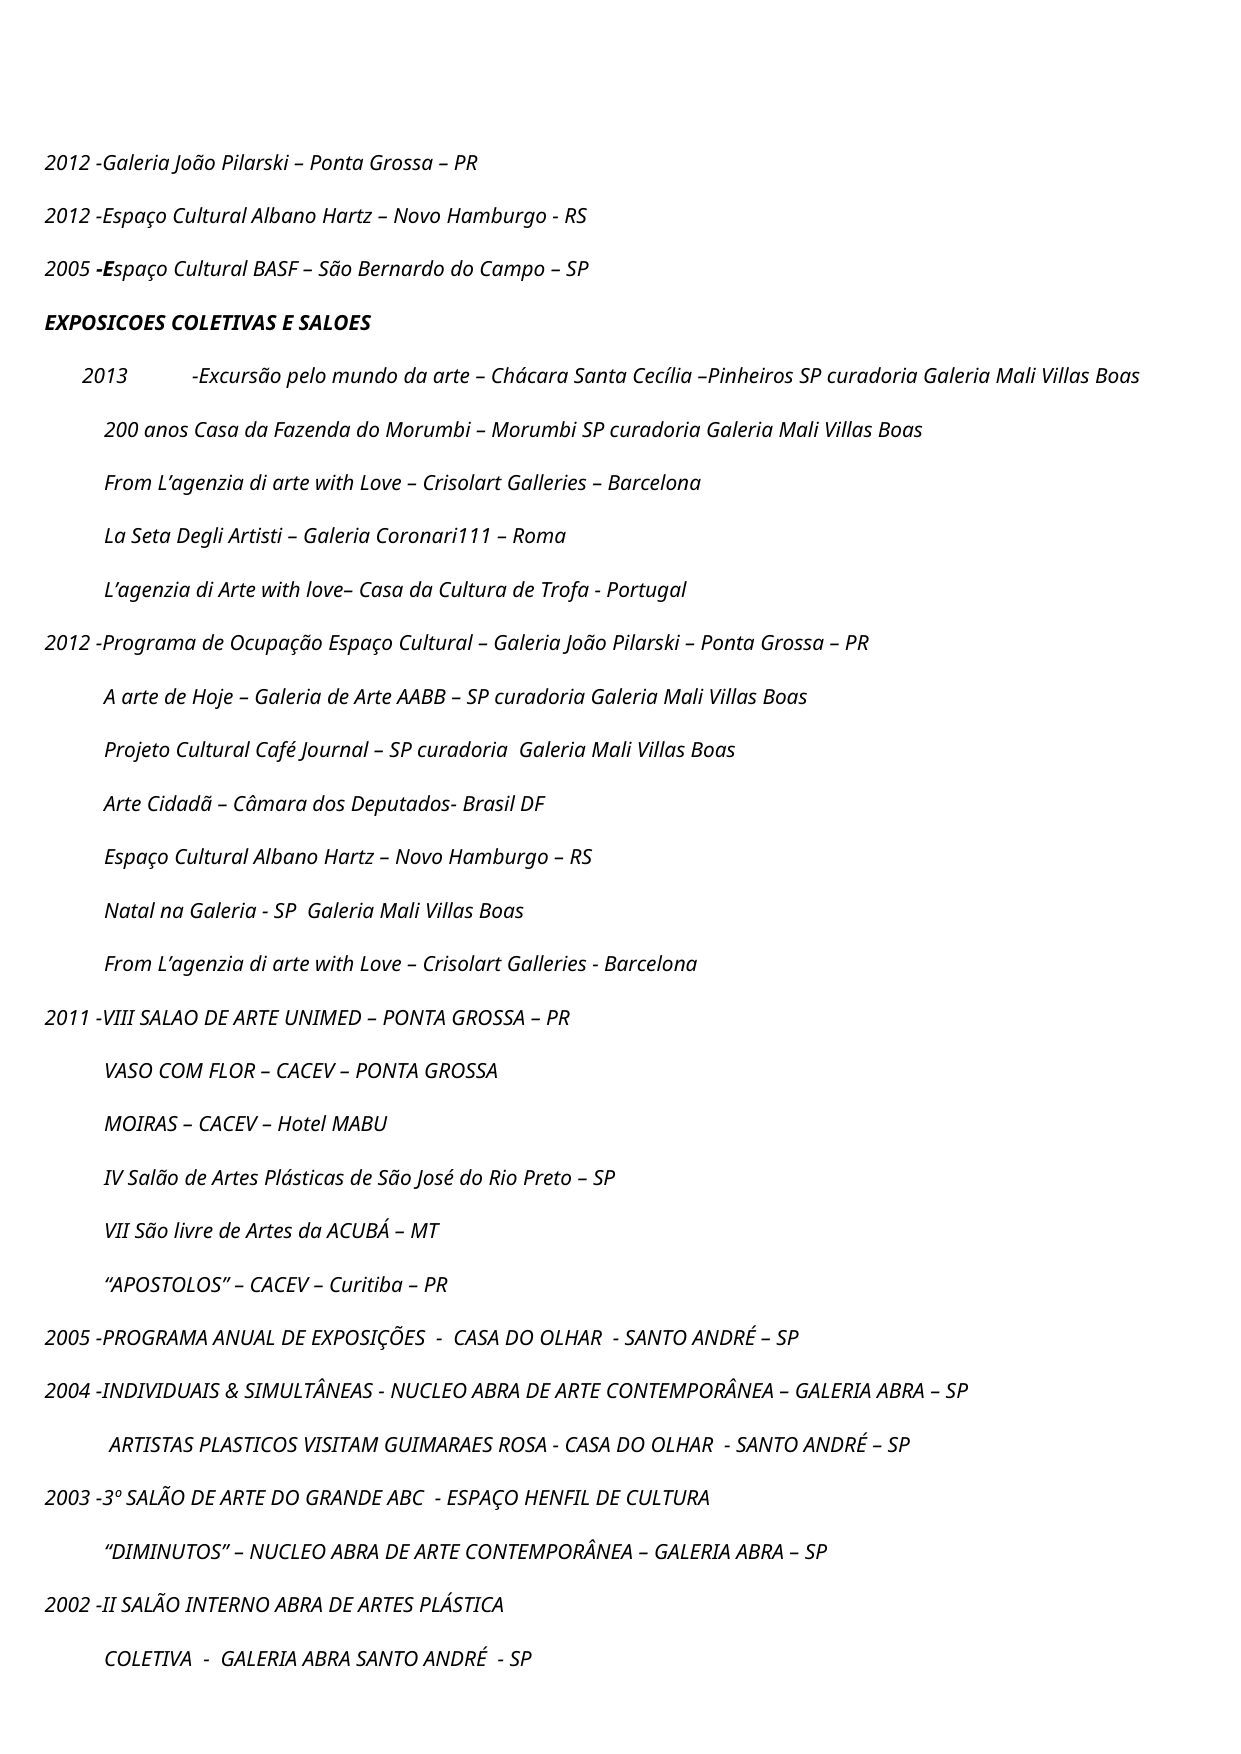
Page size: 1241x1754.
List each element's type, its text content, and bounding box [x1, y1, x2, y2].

text ARTISTAS PLASTICOS VISITAM GUIMARAES ROSA - CASA DO OLHAR - SANTO ANDRÉ – SP [44, 1430, 1196, 1458]
text “APOSTOLOS” – CACEV – Curitiba – PR [44, 1270, 1196, 1298]
text VASO COM FLOR – CACEV – PONTA GROSSA [44, 1056, 1196, 1084]
text L’agenzia di Arte with love– Casa da Cultura de Trofa - Portugal [44, 575, 1196, 603]
text Arte Cidadã – Câmara dos Deputados- Brasil DF [44, 789, 1196, 817]
text 2005 -Espaço Cultural BASF – São Bernardo do Campo – SP [44, 254, 1196, 283]
text VII São livre de Artes da ACUBÁ – MT [44, 1216, 1196, 1245]
text COLETIVA - GALERIA ABRA SANTO ANDRÉ - SP [44, 1644, 1196, 1672]
text 2003 -3º SALÃO DE ARTE DO GRANDE ABC - ESPAÇO HENFIL DE CULTURA [44, 1483, 1196, 1512]
text Projeto Cultural Café Journal – SP curadoria Galeria Mali Villas Boas [44, 735, 1196, 764]
text From L’agenzia di arte with Love – Crisolart Galleries – Barcelona [44, 468, 1196, 497]
text 2012 -Galeria João Pilarski – Ponta Grossa – PR [44, 148, 1196, 176]
text “DIMINUTOS” – NUCLEO ABRA DE ARTE CONTEMPORÂNEA – GALERIA ABRA – SP [44, 1537, 1196, 1565]
text 2012 -Espaço Cultural Albano Hartz – Novo Hamburgo - RS [44, 201, 1196, 229]
text IV Salão de Artes Plásticas de São José do Rio Preto – SP [44, 1163, 1196, 1191]
text From L’agenzia di arte with Love – Crisolart Galleries - Barcelona [44, 949, 1196, 978]
text 2011 -VIII SALAO DE ARTE UNIMED – PONTA GROSSA – PR [44, 1003, 1196, 1031]
text La Seta Degli Artisti – Galeria Coronari111 – Roma [44, 522, 1196, 550]
text Natal na Galeria - SP Galeria Mali Villas Boas [44, 896, 1196, 924]
text 2002 -II SALÃO INTERNO ABRA DE ARTES PLÁSTICA [44, 1590, 1196, 1619]
text 2004 -INDIVIDUAIS & SIMULTÂNEAS - NUCLEO ABRA DE ARTE CONTEMPORÂNEA – GALERIA ABRA – SP [44, 1377, 1196, 1405]
text EXPOSICOES COLETIVAS E SALOES [44, 308, 1196, 336]
text 200 anos Casa da Fazenda do Morumbi – Morumbi SP curadoria Galeria Mali Villas Boas [44, 415, 1196, 443]
text 2005 -PROGRAMA ANUAL DE EXPOSIÇÕES - CASA DO OLHAR - SANTO ANDRÉ – SP [44, 1323, 1196, 1352]
text MOIRAS – CACEV – Hotel MABU [44, 1109, 1196, 1138]
text A arte de Hoje – Galeria de Arte AABB – SP curadoria Galeria Mali Villas Boas [44, 682, 1196, 710]
text 2012 -Programa de Ocupação Espaço Cultural – Galeria João Pilarski – Ponta Grossa – PR [44, 628, 1196, 657]
text Espaço Cultural Albano Hartz – Novo Hamburgo – RS [44, 842, 1196, 871]
list -Excursão pelo mundo da arte – Chácara Santa Cecília –Pinheiros SP curadoria Galeria Mali Villas Boas [82, 361, 1196, 390]
